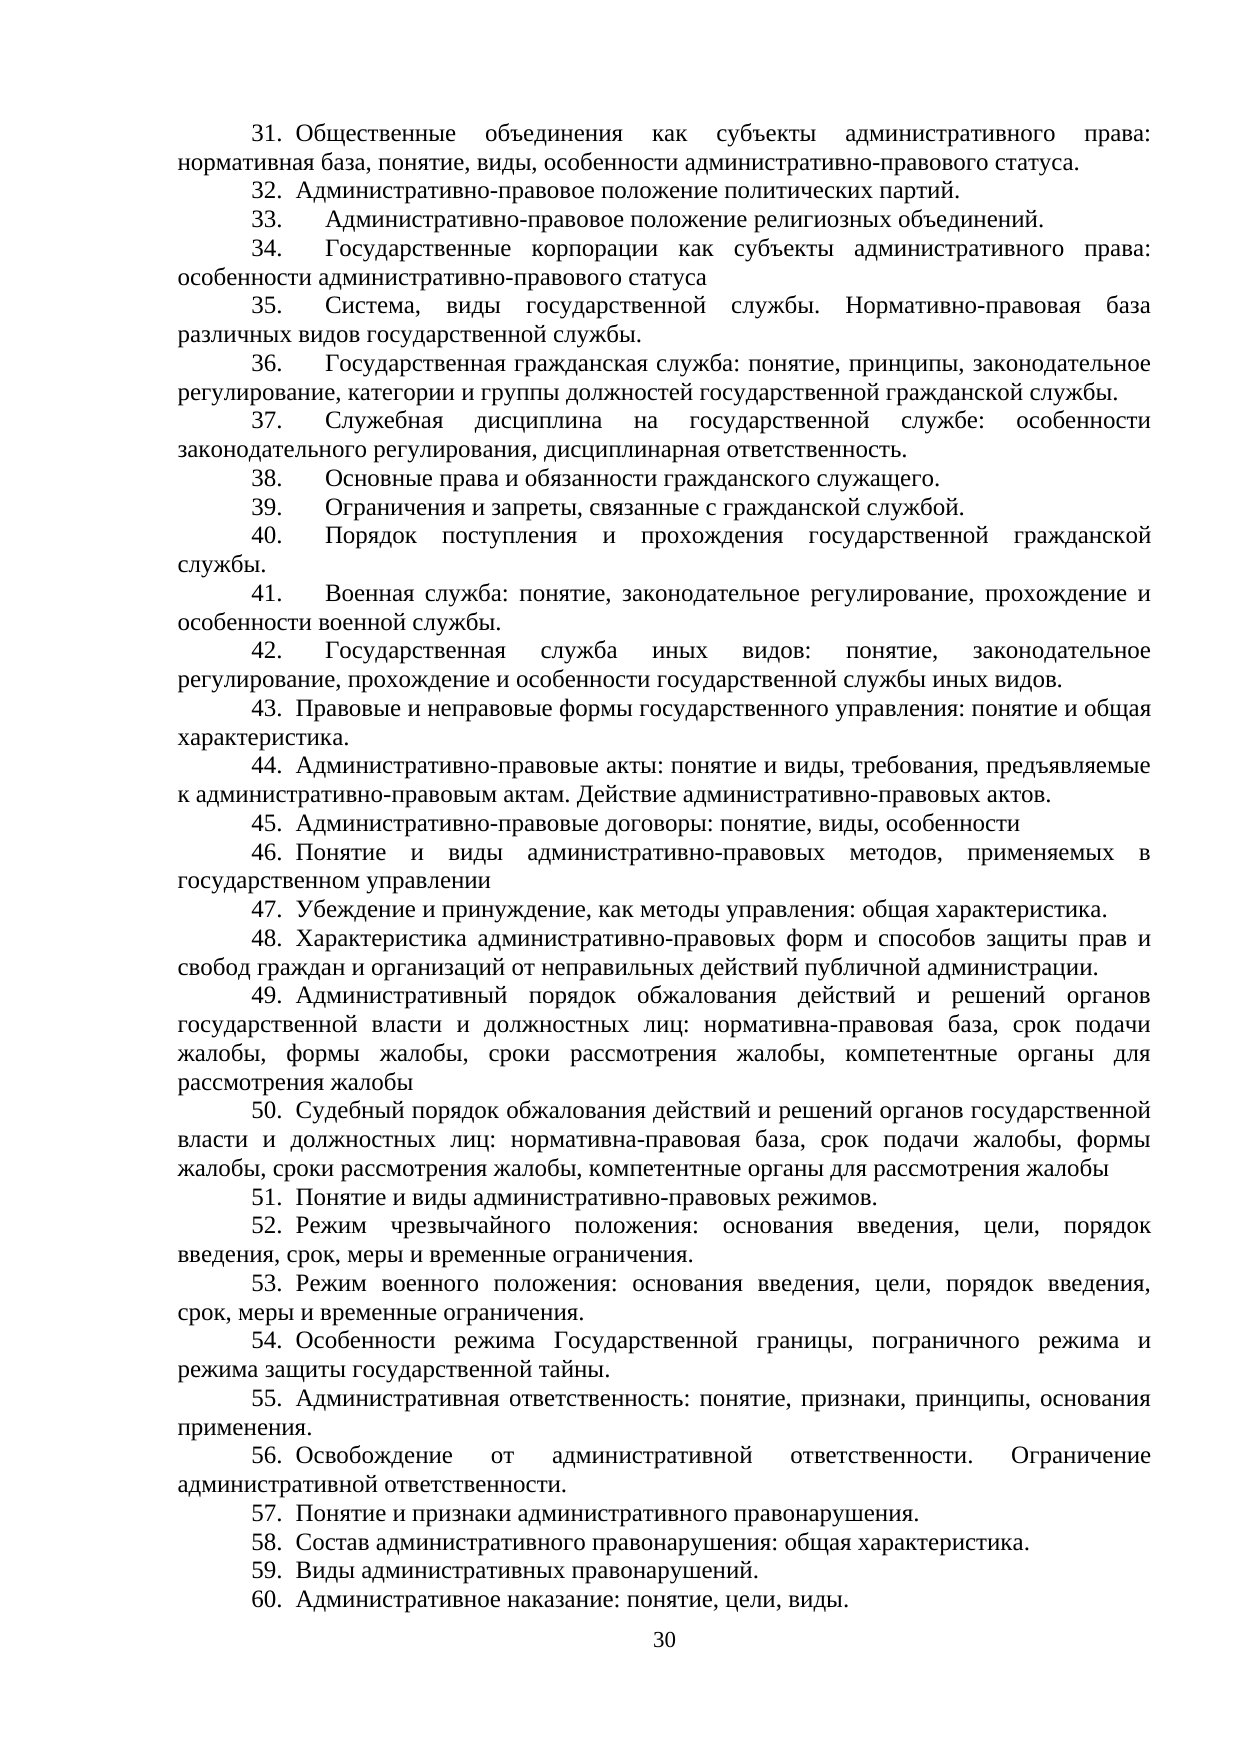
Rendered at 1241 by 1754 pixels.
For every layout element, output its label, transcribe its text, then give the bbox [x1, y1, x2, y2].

list Правовые и неправовые формы государственного управления: понятие и общая характеристика. [177, 693, 1152, 751]
list Государственная гражданская служба: понятие, принципы, законодательное регулирование, категории и группы должностей государственной гражданской службы. [177, 348, 1152, 406]
list Понятие и виды административно-правовых режимов. [177, 1182, 1152, 1211]
list Освобождение от административной ответственности. Ограничение административной ответственности. [177, 1441, 1152, 1498]
list Административная ответственность: понятие, признаки, принципы, основания применения. [177, 1383, 1152, 1441]
list Судебный порядок обжалования действий и решений органов государственной власти и должностных лиц: нормативна-правовая база, срок подачи жалобы, формы жалобы, сроки рассмотрения жалобы, компетентные органы для рассмотрения жалобы [177, 1096, 1152, 1182]
list Государственная служба иных видов: понятие, законодательное регулирование, прохождение и особенности государственной службы иных видов. [177, 636, 1152, 693]
list Убеждение и принуждение, как методы управления: общая характеристика. [177, 894, 1152, 923]
list Понятие и признаки административного правонарушения. [177, 1498, 1152, 1527]
list Характеристика административно-правовых форм и способов защиты прав и свобод граждан и организаций от неправильных действий публичной администрации. [177, 923, 1152, 981]
list Государственные корпорации как субъекты административного права: особенности административно-правового статуса [177, 233, 1152, 291]
list Основные права и обязанности гражданского служащего. [177, 463, 1152, 492]
list Режим чрезвычайного положения: основания введения, цели, порядок введения, срок, меры и временные ограничения. [177, 1211, 1152, 1268]
list Система, виды государственной службы. Нормативно-правовая база различных видов государственной службы. [177, 291, 1152, 348]
list Административно-правовые договоры: понятие, виды, особенности [177, 808, 1152, 837]
list Служебная дисциплина на государственной службе: особенности законодательного регулирования, дисциплинарная ответственность. [177, 406, 1152, 463]
list Состав административного правонарушения: общая характеристика. [177, 1527, 1152, 1556]
list Административно-правовые акты: понятие и виды, требования, предъявляемые к административно-правовым актам. Действие административно-правовых актов. [177, 751, 1152, 808]
list Режим военного положения: основания введения, цели, порядок введения, срок, меры и временные ограничения. [177, 1268, 1152, 1326]
list Административно-правовое положение религиозных объединений. [177, 204, 1152, 233]
list Административный порядок обжалования действий и решений органов государственной власти и должностных лиц: нормативна-правовая база, срок подачи жалобы, формы жалобы, сроки рассмотрения жалобы, компетентные органы для рассмотрения жалобы [177, 981, 1152, 1096]
list Порядок поступления и прохождения государственной гражданской службы. [177, 521, 1152, 578]
list Понятие и виды административно-правовых методов, применяемых в государственном управлении [177, 837, 1152, 894]
list Общественные объединения как субъекты административного права: нормативная база, понятие, виды, особенности административно-правового статуса. [177, 118, 1152, 176]
list Административно-правовое положение политических партий. [177, 176, 1152, 204]
list Военная служба: понятие, законодательное регулирование, прохождение и особенности военной службы. [177, 578, 1152, 636]
list Особенности режима Государственной границы, пограничного режима и режима защиты государственной тайны. [177, 1326, 1152, 1383]
list Административное наказание: понятие, цели, виды. [177, 1584, 1152, 1613]
list Ограничения и запреты, связанные с гражданской службой. [177, 492, 1152, 521]
list Виды административных правонарушений. [177, 1556, 1152, 1584]
